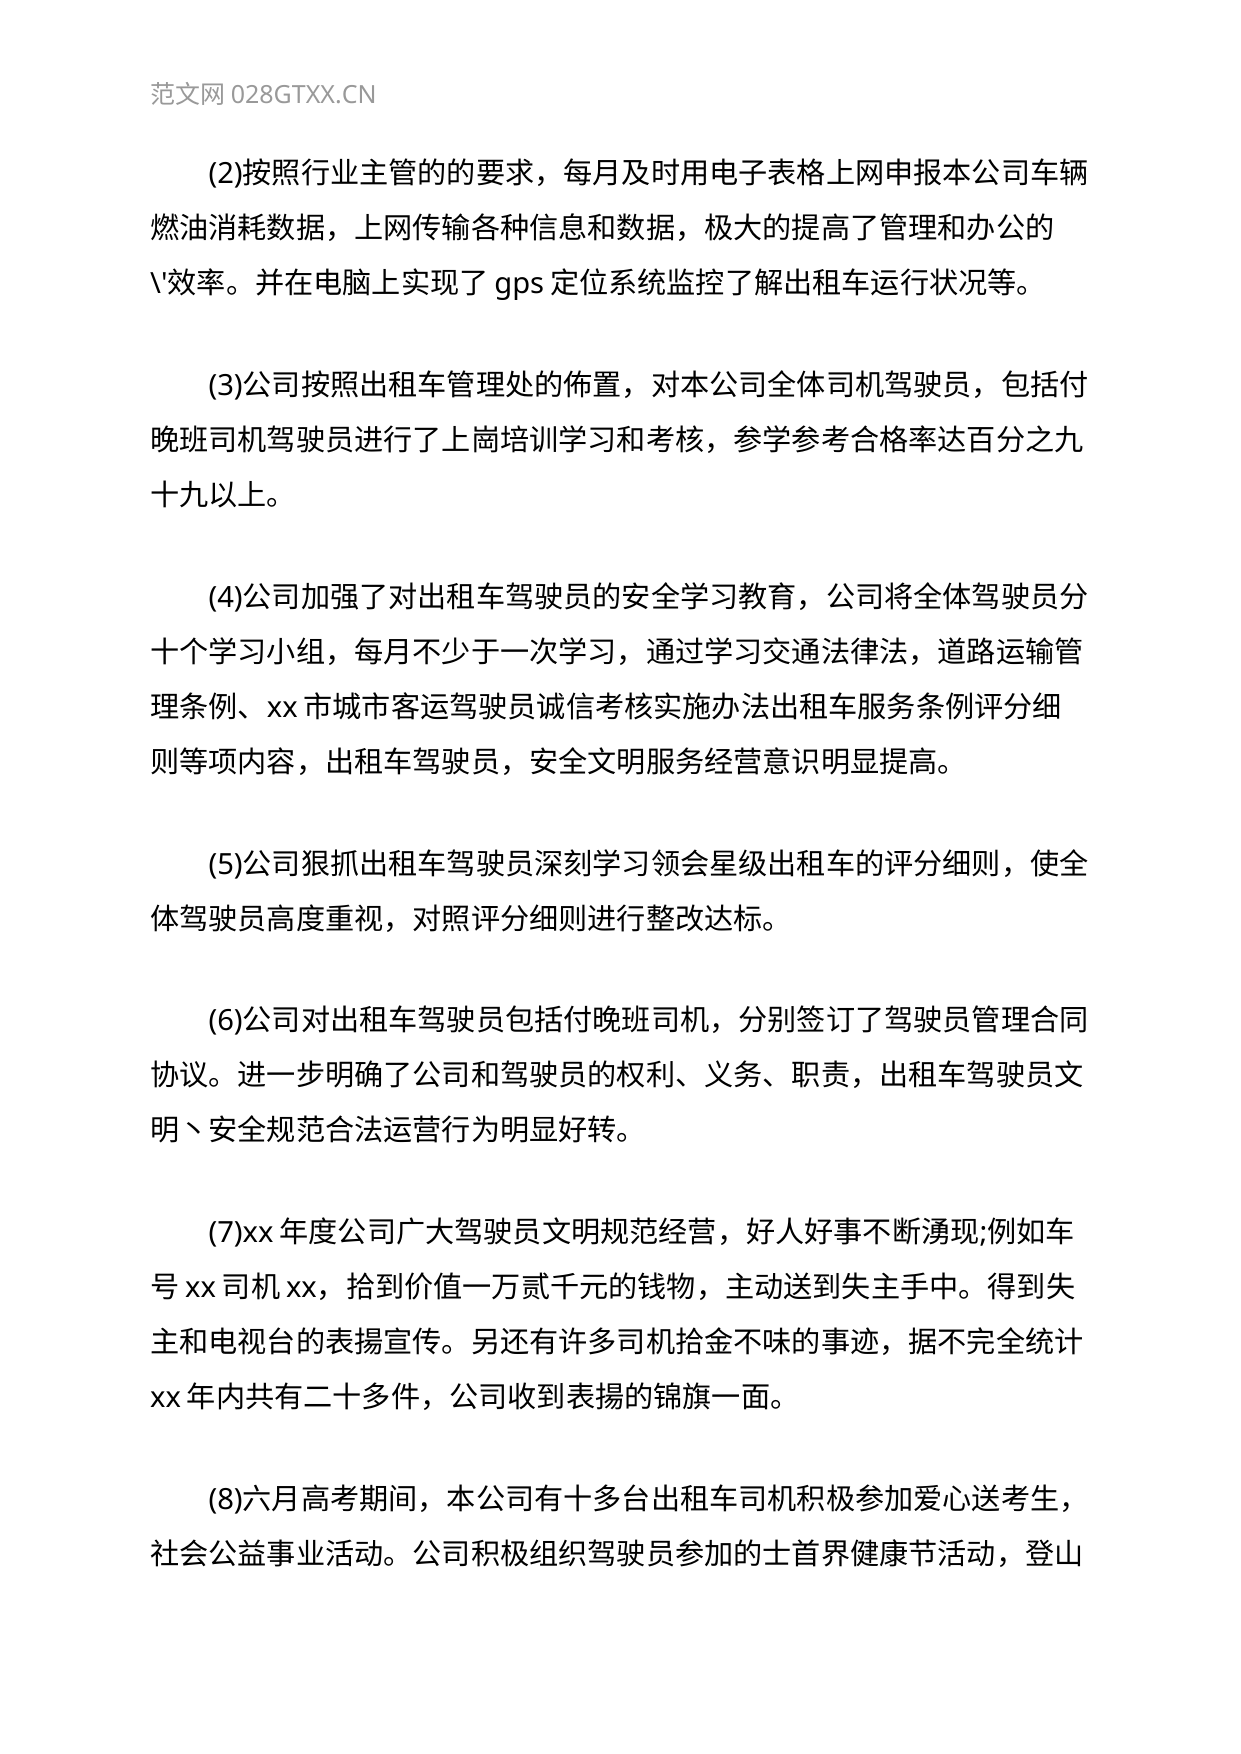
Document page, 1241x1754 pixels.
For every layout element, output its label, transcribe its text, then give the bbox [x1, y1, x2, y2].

text (7)xx年度公司广大驾驶员文明规范经营，好人好事不断湧现;例如车号xx司机xx，拾到价值一万贰千元的钱物，主动送到失主手中。得到失主和电视台的表揚宣传。另还有许多司机拾金不味的事迹，据不完全统计xx年内共有二十多件，公司收到表揚的锦旗一面。 [150, 1209, 1090, 1416]
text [150, 1476, 1090, 1573]
text (6)公司对出租车驾驶员包括付晚班司机，分别签订了驾驶员管理合同协议。进一步明确了公司和驾驶员的权利、义务、职责，出租车驾驶员文明丶安全规范合法运营行为明显好转。 [150, 997, 1090, 1149]
text (5)公司狠抓出租车驾驶员深刻学习领会星级出租车的评分细则，使全体驾驶员高度重视，对照评分细则进行整改达标。 [150, 840, 1090, 937]
text (4)公司加强了对出租车驾驶员的安全学习教育，公司将全体驾驶员分十个学习小组，每月不少于一次学习，通过学习交通法律法，道路运输管理条例、xx市城市客运驾驶员诚信考核实施办法出租车服务条例评分细则等项内容，出租车驾驶员，安全文明服务经营意识明显提高。 [150, 573, 1090, 781]
text (2)按照行业主管的的要求，每月及时用电子表格上网申报本公司车辆燃油消耗数据，上网传输各种信息和数据，极大的提高了管理和办公的\'效率。并在电脑上实现了gps定位系统监控了解出租车运行状况等。 [150, 150, 1090, 302]
text (3)公司按照出租车管理处的佈置，对本公司全体司机驾驶员，包括付晚班司机驾驶员进行了上崗培训学习和考核，参学参考合格率达百分之九十九以上。 [150, 362, 1090, 514]
